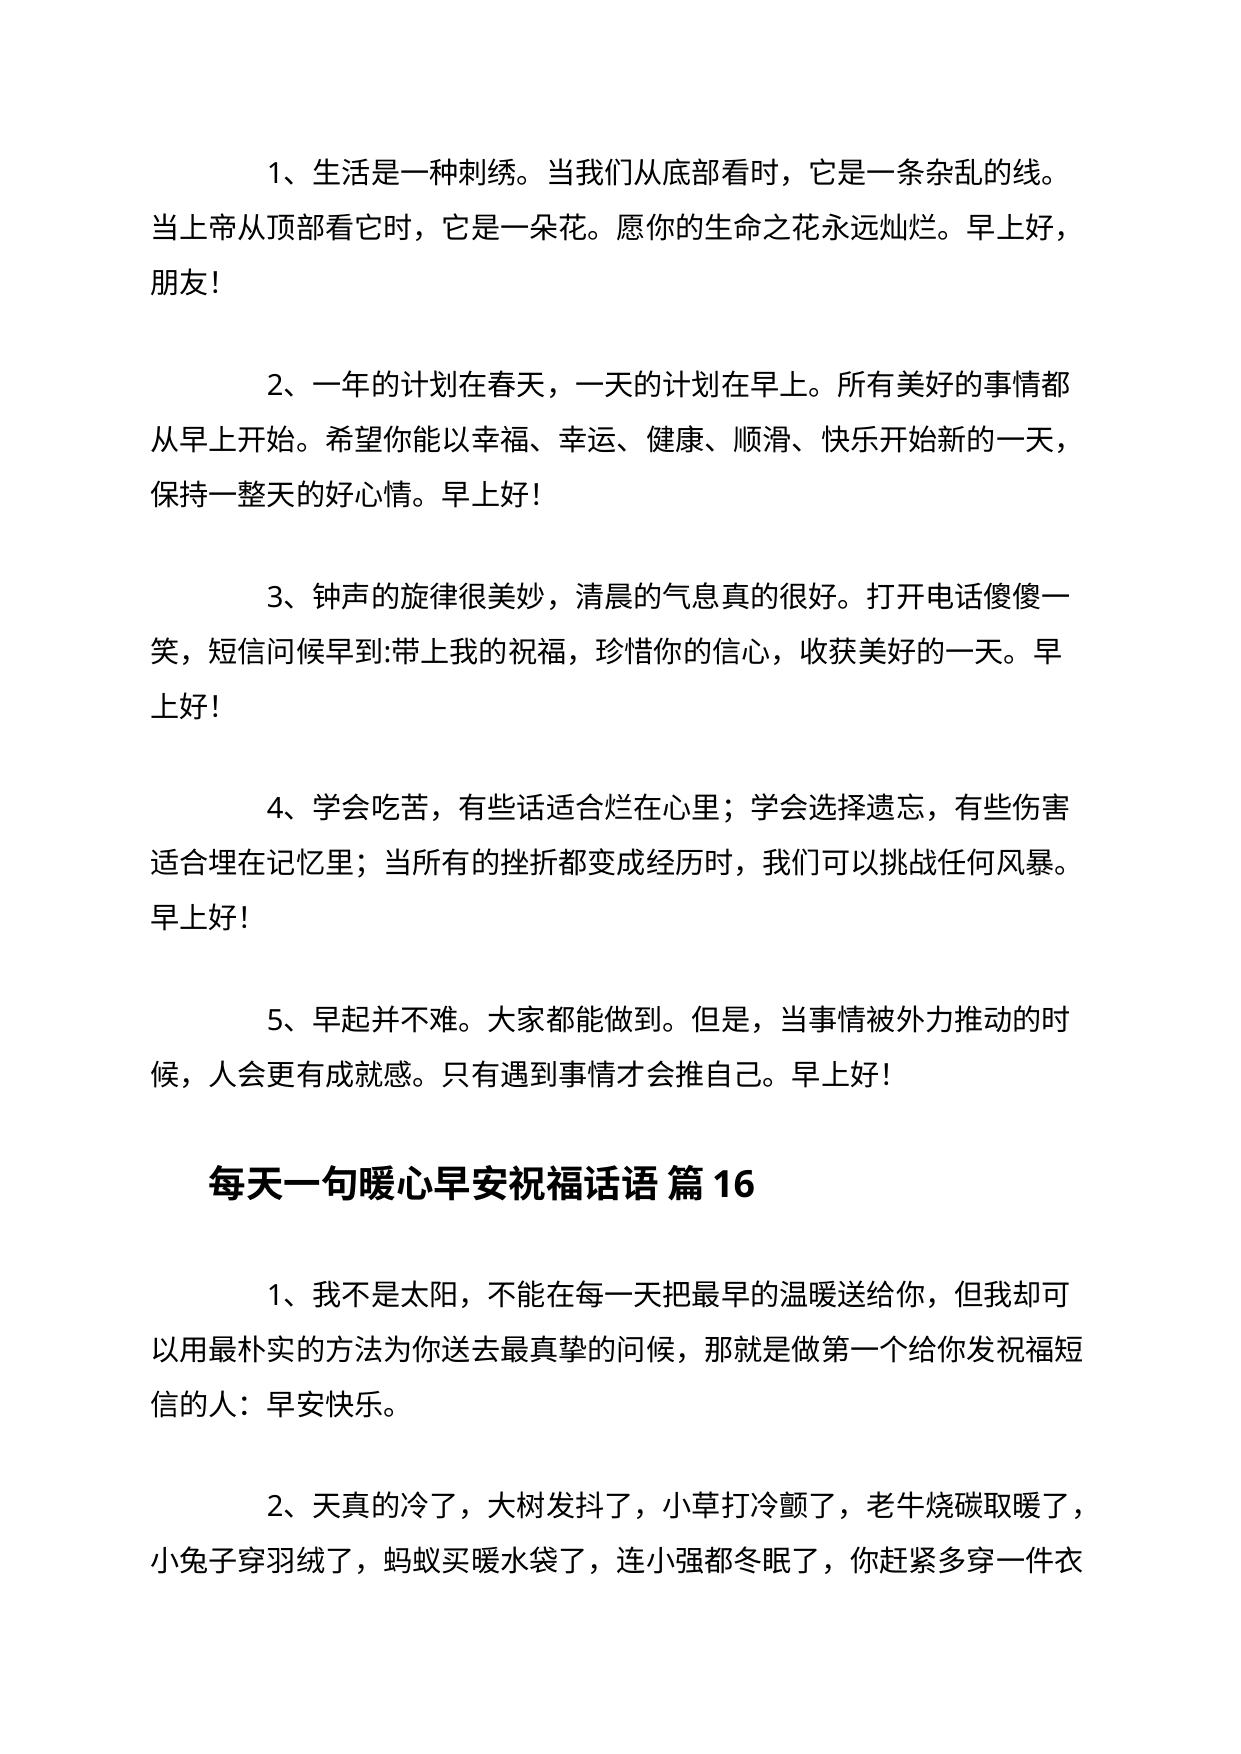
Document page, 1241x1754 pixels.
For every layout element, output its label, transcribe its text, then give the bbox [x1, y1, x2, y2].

text 每天一句暖心早安祝福话语 篇16 [150, 1153, 1090, 1208]
text 1、生活是一种刺绣。当我们从底部看时，它是一条杂乱的线。当上帝从顶部看它时，它是一朵花。愿你的生命之花永远灿烂。早上好，朋友！ [150, 150, 1090, 302]
text 2、一年的计划在春天，一天的计划在早上。所有美好的事情都从早上开始。希望你能以幸福、幸运、健康、顺滑、快乐开始新的一天，保持一整天的好心情。早上好！ [150, 362, 1090, 514]
text 4、学会吃苦，有些话适合烂在心里；学会选择遗忘，有些伤害适合埋在记忆里；当所有的挫折都变成经历时，我们可以挑战任何风暴。早上好！ [150, 785, 1090, 937]
text 1、我不是太阳，不能在每一天把最早的温暖送给你，但我却可以用最朴实的方法为你送去最真挚的问候，那就是做第一个给你发祝福短信的人：早安快乐。 [150, 1271, 1090, 1423]
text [150, 1483, 1090, 1580]
text 5、早起并不难。大家都能做到。但是，当事情被外力推动的时候，人会更有成就感。只有遇到事情才会推自己。早上好！ [150, 997, 1090, 1094]
text 3、钟声的旋律很美妙，清晨的气息真的很好。打开电话傻傻一笑，短信问候早到:带上我的祝福，珍惜你的信心，收获美好的一天。早上好！ [150, 573, 1090, 726]
